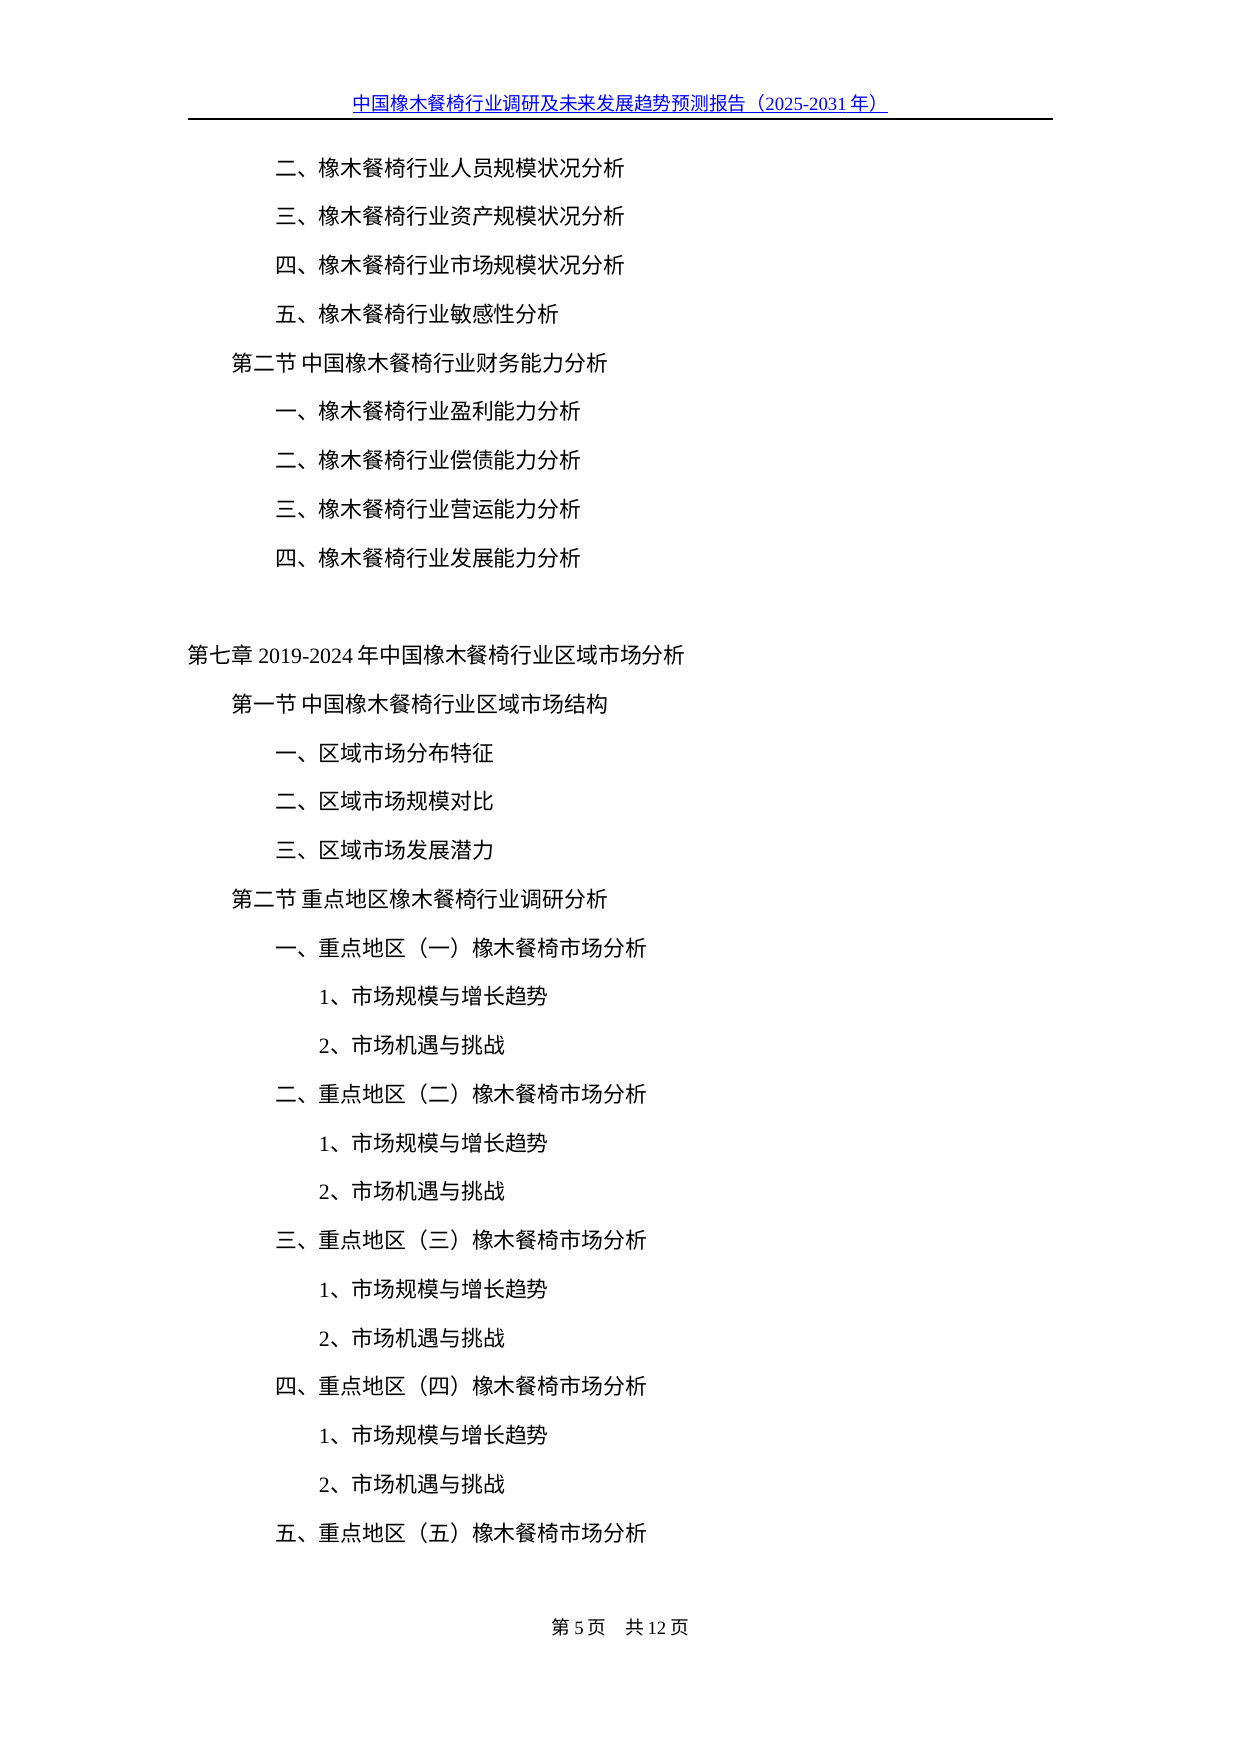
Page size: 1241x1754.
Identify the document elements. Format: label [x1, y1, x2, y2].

text [187, 150, 1053, 1548]
